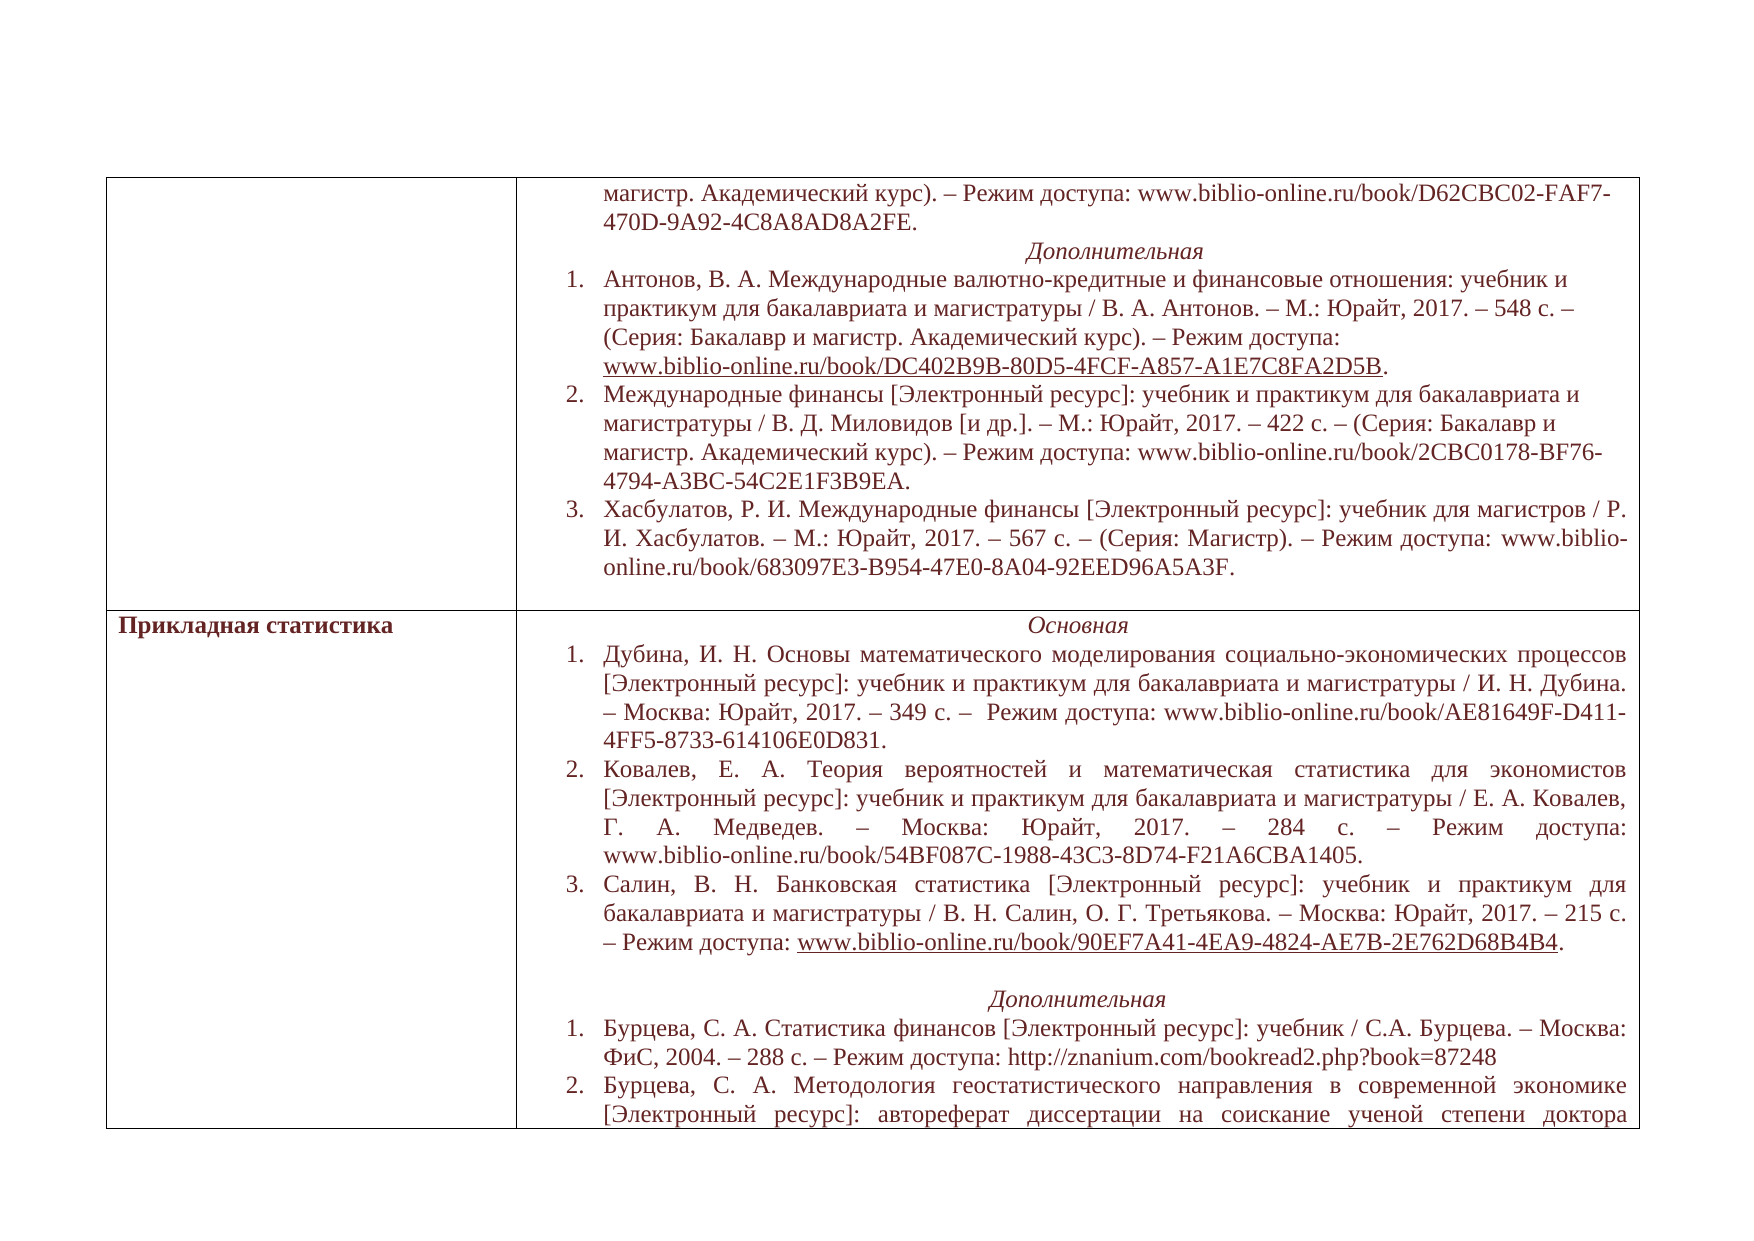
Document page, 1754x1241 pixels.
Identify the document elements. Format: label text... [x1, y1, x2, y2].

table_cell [517, 611, 1639, 1128]
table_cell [107, 611, 516, 1128]
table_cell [107, 178, 516, 609]
